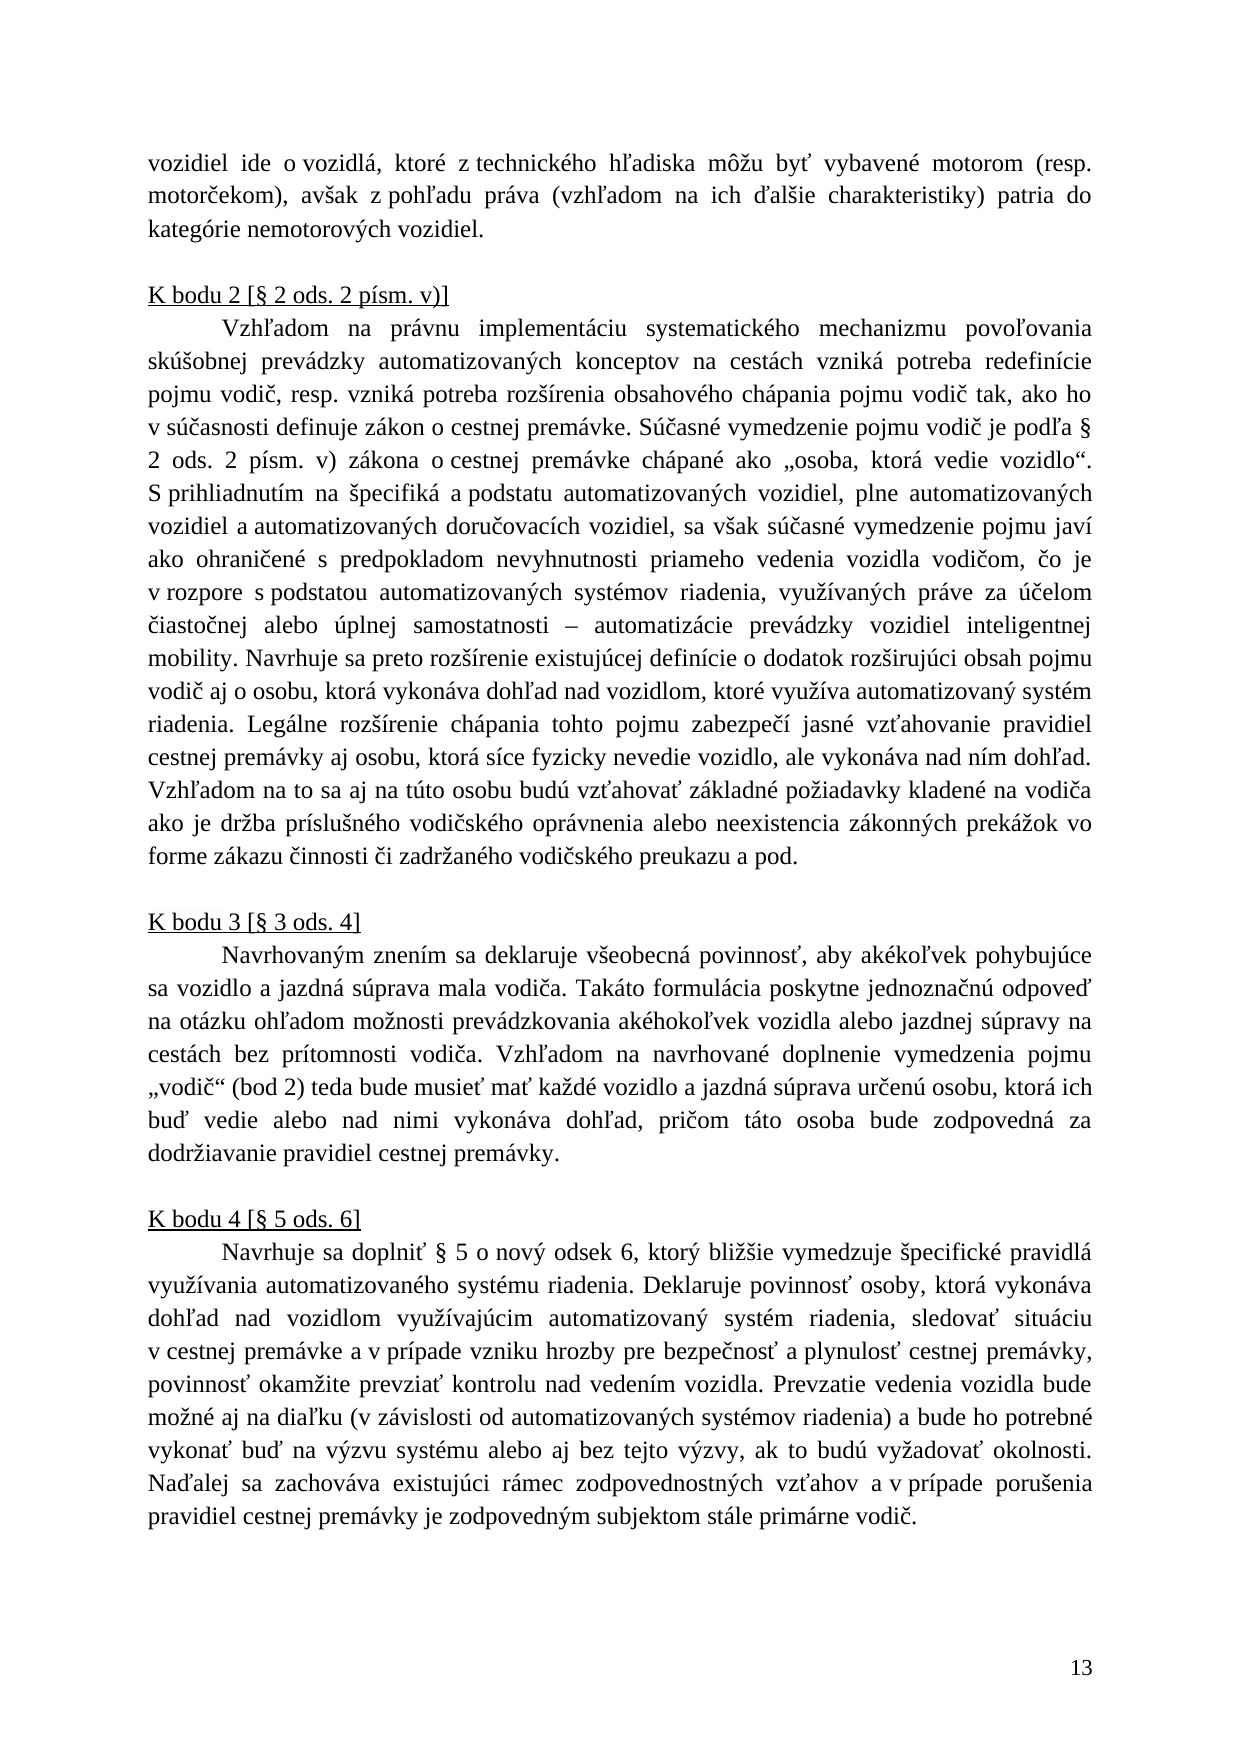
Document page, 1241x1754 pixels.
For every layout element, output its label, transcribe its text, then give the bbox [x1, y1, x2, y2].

text K bodu 4 [§ 5 ods. 6] [148, 1204, 1093, 1233]
text Navrhuje sa doplniť § 5 o nový odsek 6, ktorý bližšie vymedzuje špecifické pravidlá využívania automatizovaného systému riadenia. Deklaruje povinnosť osoby, ktorá vykonáva dohľad nad vozidlom využívajúcim automatizovaný systém riadenia, sledovať situáciu v cestnej premávke a v prípade vzniku hrozby pre bezpečnosť a plynulosť cestnej premávky, povinnosť okamžite prevziať kontrolu nad vedením vozidla. Prevzatie vedenia vozidla bude možné aj na diaľku (v závislosti od automatizovaných systémov riadenia) a bude ho potrebné vykonať buď na výzvu systému alebo aj bez tejto výzvy, ak to budú vyžadovať okolnosti. Naďalej sa zachováva existujúci rámec zodpovednostných vzťahov a v prípade porušenia pravidiel cestnej premávky je zodpovedným subjektom stále primárne vodič. [148, 1237, 1093, 1530]
text K bodu 2 [§ 2 ods. 2 písm. v)] [148, 280, 1093, 308]
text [148, 148, 1093, 242]
text Vzhľadom na právnu implementáciu systematického mechanizmu povoľovania skúšobnej prevádzky automatizovaných konceptov na cestách vzniká potreba redefinície pojmu vodič, resp. vzniká potreba rozšírenia obsahového chápania pojmu vodič tak, ako ho v súčasnosti definuje zákon o cestnej premávke. Súčasné vymedzenie pojmu vodič je podľa § 2 ods. 2 písm. v) zákona o cestnej premávke chápané ako „osoba, ktorá vedie vozidlo“. S prihliadnutím na špecifiká a podstatu automatizovaných vozidiel, plne automatizovaných vozidiel a automatizovaných doručovacích vozidiel, sa však súčasné vymedzenie pojmu javí ako ohraničené s predpokladom nevyhnutnosti priameho vedenia vozidla vodičom, čo je v rozpore s podstatou automatizovaných systémov riadenia, využívaných práve za účelom čiastočnej alebo úplnej samostatnosti – automatizácie prevádzky vozidiel inteligentnej mobility. Navrhuje sa preto rozšírenie existujúcej definície o dodatok rozširujúci obsah pojmu vodič aj o osobu, ktorá vykonáva dohľad nad vozidlom, ktoré využíva automatizovaný systém riadenia. Legálne rozšírenie chápania tohto pojmu zabezpečí jasné vzťahovanie pravidiel cestnej premávky aj osobu, ktorá síce fyzicky nevedie vozidlo, ale vykonáva nad ním dohľad. Vzhľadom na to sa aj na túto osobu budú vzťahovať základné požiadavky kladené na vodiča ako je držba príslušného vodičského oprávnenia alebo neexistencia zákonných prekážok vo forme zákazu činnosti či zadržaného vodičského preukazu a pod. [148, 313, 1093, 870]
text K bodu 3 [§ 3 ods. 4] [228, 907, 1093, 936]
text Navrhovaným znením sa deklaruje všeobecná povinnosť, aby akékoľvek pohybujúce sa vozidlo a jazdná súprava mala vodiča. Takáto formulácia poskytne jednoznačnú odpoveď na otázku ohľadom možnosti prevádzkovania akéhokoľvek vozidla alebo jazdnej súpravy na cestách bez prítomnosti vodiča. Vzhľadom na navrhované doplnenie vymedzenia pojmu „vodič“ (bod 2) teda bude musieť mať každé vozidlo a jazdná súprava určenú osobu, ktorá ich buď vedie alebo nad nimi vykonáva dohľad, pričom táto osoba bude zodpovedná za dodržiavanie pravidiel cestnej premávky. [148, 940, 1093, 1167]
